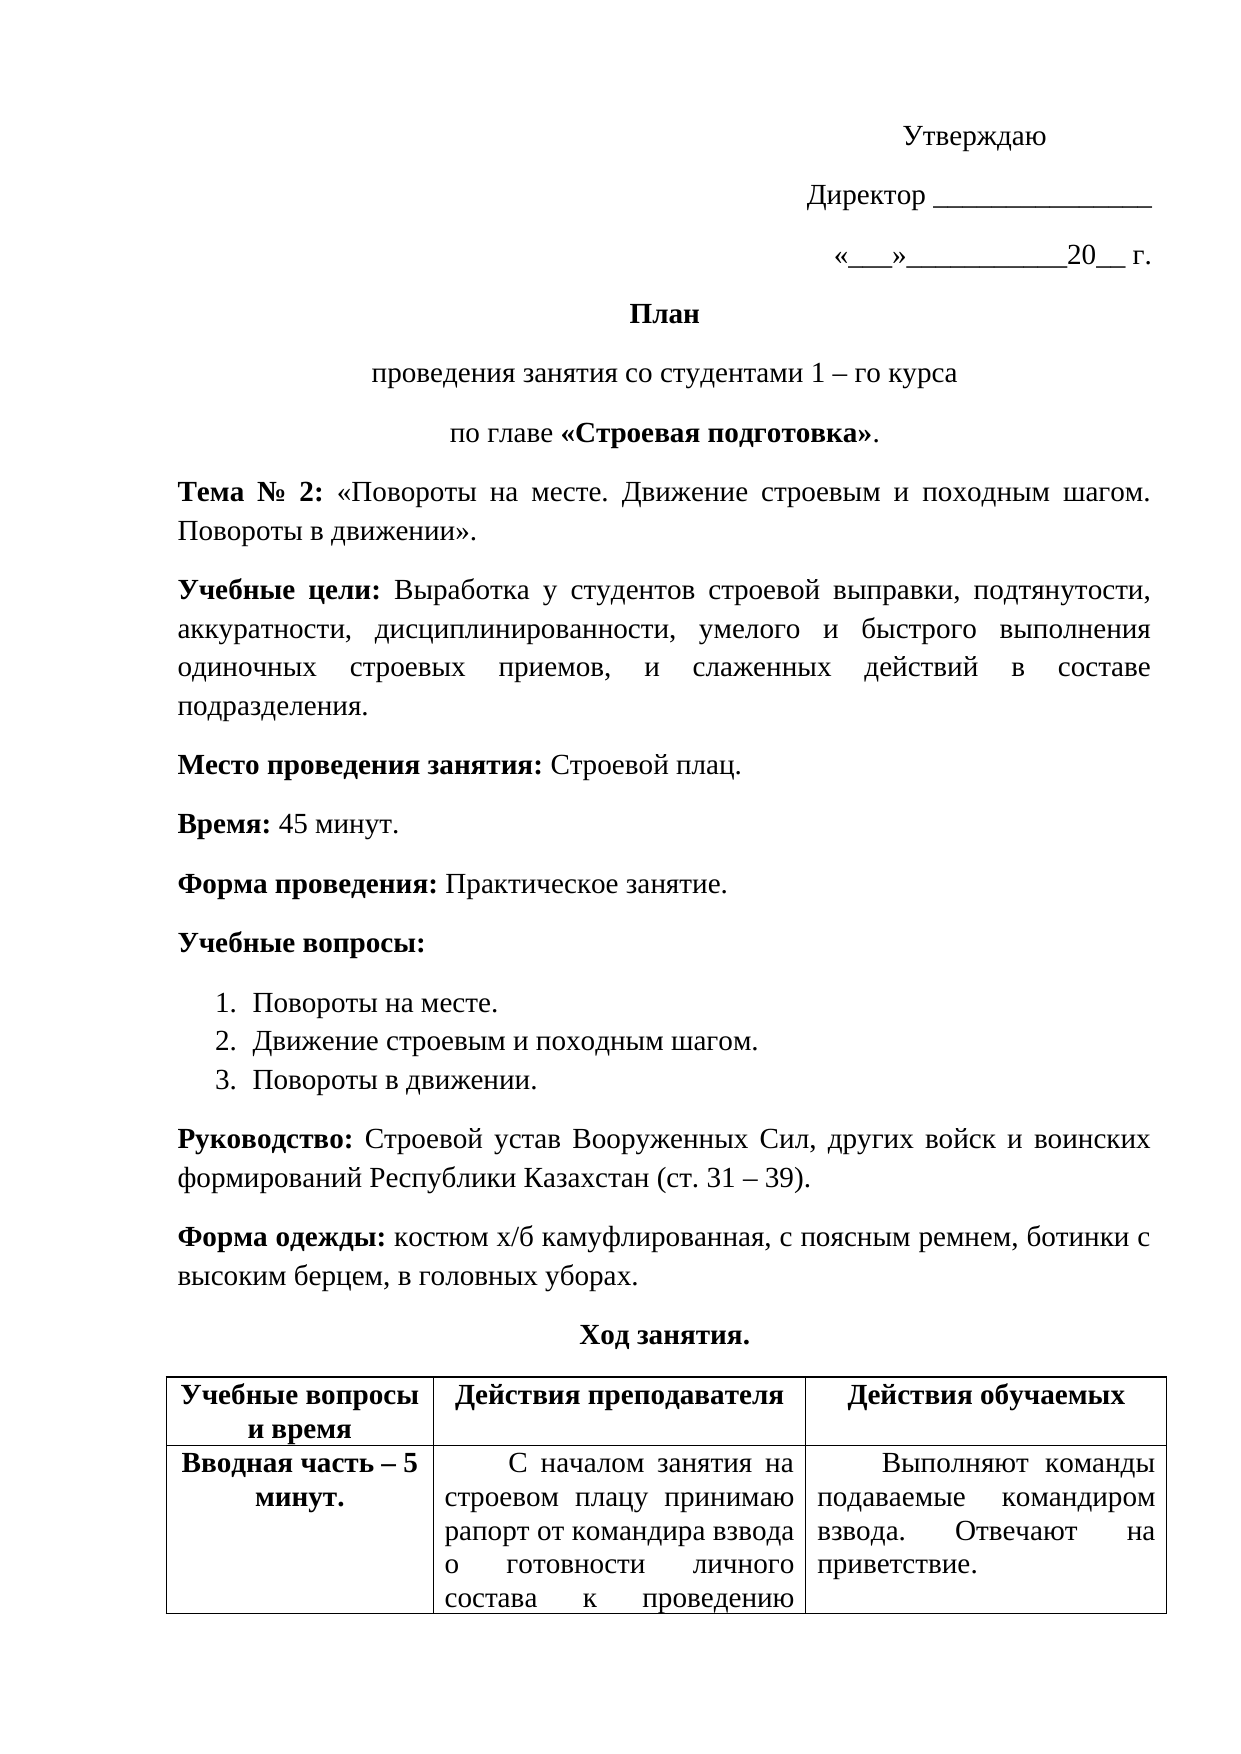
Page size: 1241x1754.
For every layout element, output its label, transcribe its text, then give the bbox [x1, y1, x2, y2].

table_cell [167, 1446, 433, 1613]
table_header Учебные вопросы и время [167, 1378, 433, 1444]
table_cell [806, 1446, 1166, 1613]
text Форма одежды: костюм х/б камуфлированная, с поясным ремнем, ботинки с высоким берцем, в головных уборах. [177, 1219, 1152, 1291]
text Учебные вопросы: [177, 925, 1152, 959]
list Повороты на месте. [215, 985, 1152, 1018]
text Директор _______________ [177, 177, 1152, 211]
text Тема № 2: «Повороты на месте. Движение строевым и походным шагом. Повороты в движении». [177, 474, 1152, 546]
text Форма проведения: Практическое занятие. [177, 866, 1152, 899]
text Руководство: Строевой устав Вооруженных Сил, других войск и воинских формирований Республики Казахстан (ст. 31 – 39). [177, 1121, 1152, 1193]
text Учебные цели: Выработка у студентов строевой выправки, подтянутости, аккуратности, дисциплинированности, умелого и быстрого выполнения одиночных строевых приемов, и слаженных действий в составе подразделения. [177, 572, 1152, 721]
table_header Действия преподавателя [434, 1378, 805, 1444]
text Ход занятия. [177, 1317, 1152, 1351]
text Место проведения занятия: Строевой плац. [177, 747, 1152, 781]
text Время: 45 минут. [177, 807, 1152, 840]
table_header Действия обучаемых [806, 1378, 1166, 1444]
list Повороты в движении. [215, 1062, 1152, 1095]
text Утверждаю [177, 118, 1152, 152]
text «___»___________20__ г. [177, 237, 1152, 270]
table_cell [434, 1446, 805, 1613]
text проведения занятия со студентами 1 – го курса [177, 356, 1152, 389]
text по главе «Строевая подготовка». [177, 415, 1152, 448]
text План [177, 296, 1152, 330]
list Движение строевым и походным шагом. [215, 1023, 1152, 1057]
